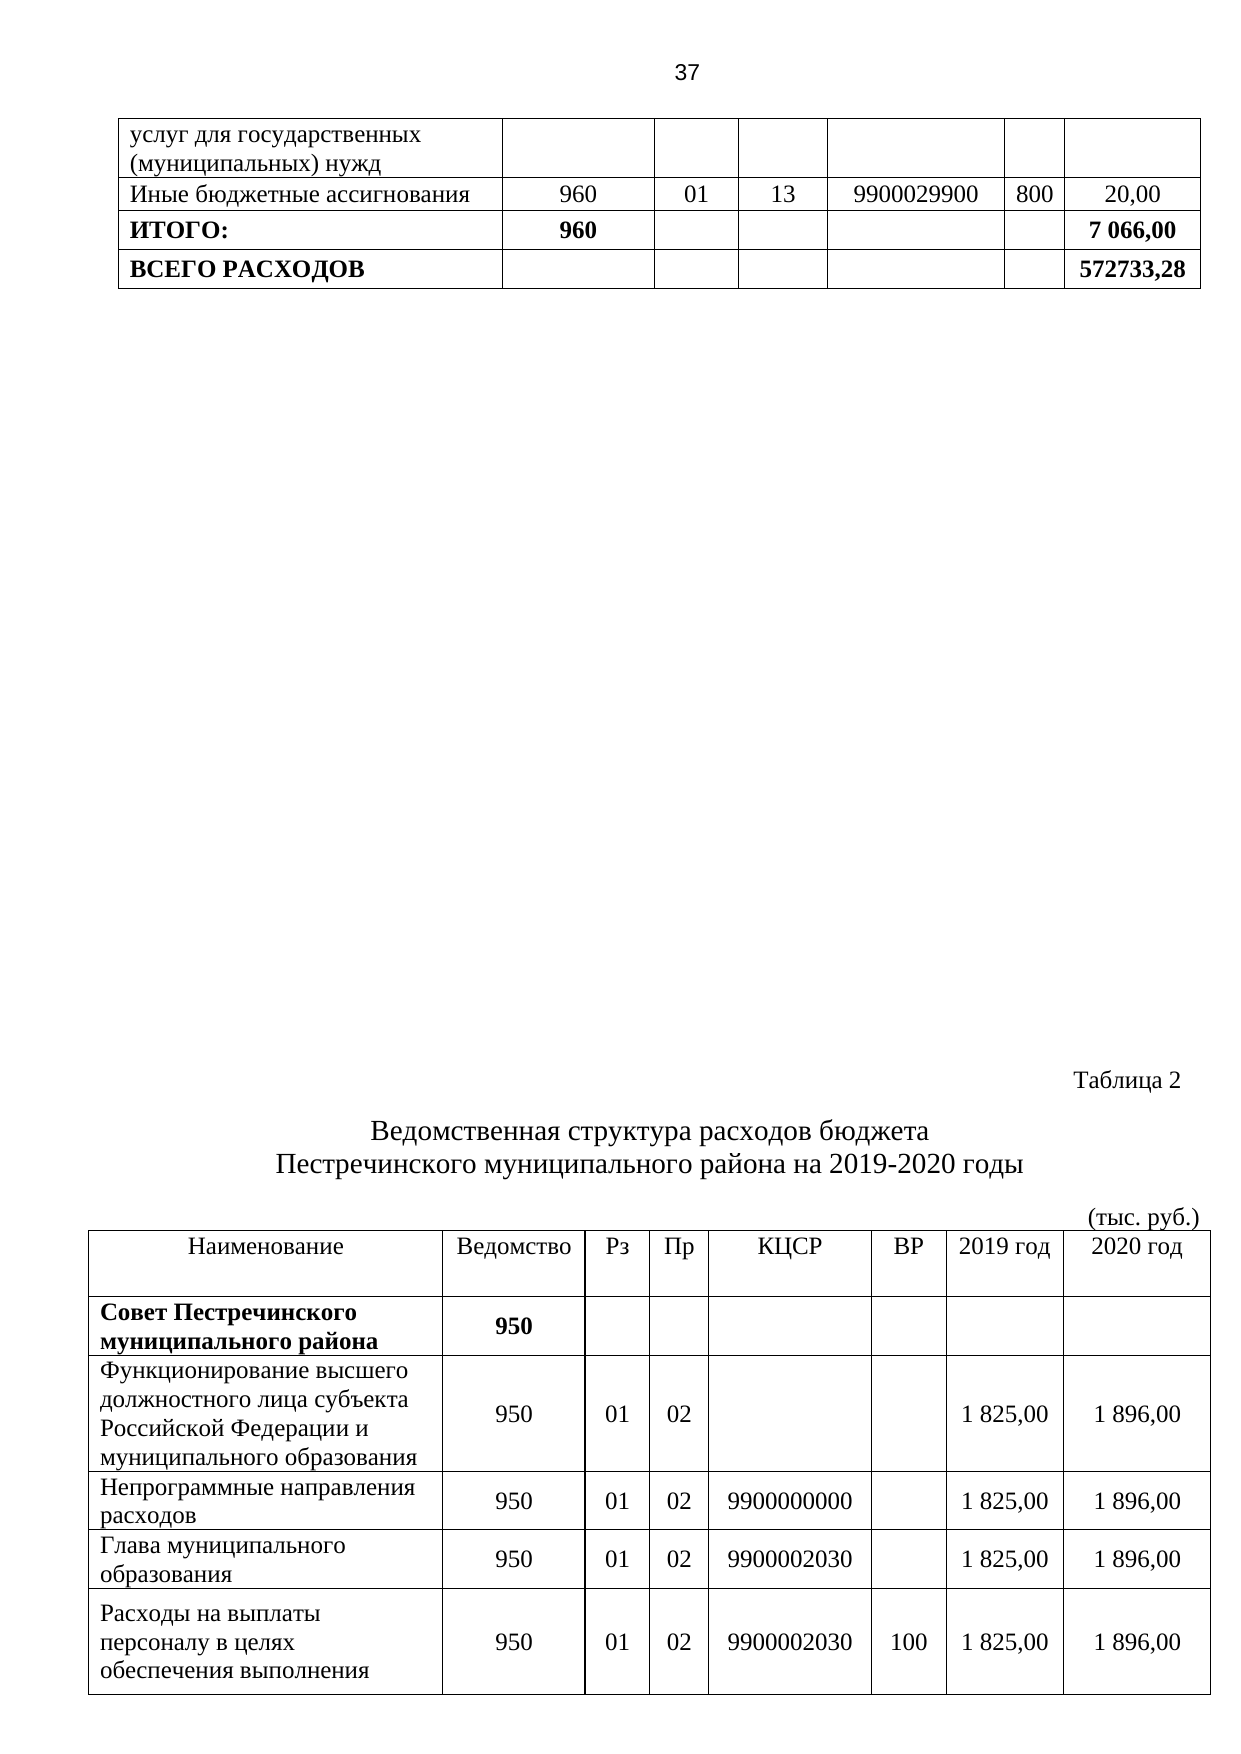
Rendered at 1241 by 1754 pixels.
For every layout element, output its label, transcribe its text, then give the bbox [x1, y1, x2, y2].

text Пестречинского муниципального района на 2019-2020 годы [118, 1146, 1181, 1180]
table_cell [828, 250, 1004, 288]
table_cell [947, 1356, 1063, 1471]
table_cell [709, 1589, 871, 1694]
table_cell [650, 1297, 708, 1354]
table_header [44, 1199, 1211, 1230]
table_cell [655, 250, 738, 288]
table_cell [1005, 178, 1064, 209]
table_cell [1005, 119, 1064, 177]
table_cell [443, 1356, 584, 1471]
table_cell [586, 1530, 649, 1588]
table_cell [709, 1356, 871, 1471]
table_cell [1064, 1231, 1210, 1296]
text Таблица 2 [118, 1065, 1181, 1094]
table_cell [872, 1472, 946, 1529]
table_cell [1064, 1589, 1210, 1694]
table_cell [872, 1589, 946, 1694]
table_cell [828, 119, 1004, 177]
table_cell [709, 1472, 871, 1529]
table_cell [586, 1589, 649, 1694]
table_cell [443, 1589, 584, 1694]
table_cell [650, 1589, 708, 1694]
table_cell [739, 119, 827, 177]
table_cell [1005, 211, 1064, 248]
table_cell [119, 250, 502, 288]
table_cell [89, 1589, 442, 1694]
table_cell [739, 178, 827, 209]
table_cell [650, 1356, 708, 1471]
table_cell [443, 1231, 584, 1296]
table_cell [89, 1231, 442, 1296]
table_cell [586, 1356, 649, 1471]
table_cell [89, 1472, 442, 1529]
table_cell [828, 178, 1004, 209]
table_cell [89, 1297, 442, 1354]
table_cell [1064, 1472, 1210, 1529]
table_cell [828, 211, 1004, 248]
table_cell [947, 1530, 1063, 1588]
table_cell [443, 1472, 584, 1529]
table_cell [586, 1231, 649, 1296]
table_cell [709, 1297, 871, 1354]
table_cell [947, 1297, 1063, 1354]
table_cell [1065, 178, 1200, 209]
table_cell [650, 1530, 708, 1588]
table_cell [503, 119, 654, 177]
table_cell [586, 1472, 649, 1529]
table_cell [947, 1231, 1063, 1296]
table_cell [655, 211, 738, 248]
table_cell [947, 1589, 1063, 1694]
text Ведомственная структура расходов бюджета [118, 1113, 1181, 1146]
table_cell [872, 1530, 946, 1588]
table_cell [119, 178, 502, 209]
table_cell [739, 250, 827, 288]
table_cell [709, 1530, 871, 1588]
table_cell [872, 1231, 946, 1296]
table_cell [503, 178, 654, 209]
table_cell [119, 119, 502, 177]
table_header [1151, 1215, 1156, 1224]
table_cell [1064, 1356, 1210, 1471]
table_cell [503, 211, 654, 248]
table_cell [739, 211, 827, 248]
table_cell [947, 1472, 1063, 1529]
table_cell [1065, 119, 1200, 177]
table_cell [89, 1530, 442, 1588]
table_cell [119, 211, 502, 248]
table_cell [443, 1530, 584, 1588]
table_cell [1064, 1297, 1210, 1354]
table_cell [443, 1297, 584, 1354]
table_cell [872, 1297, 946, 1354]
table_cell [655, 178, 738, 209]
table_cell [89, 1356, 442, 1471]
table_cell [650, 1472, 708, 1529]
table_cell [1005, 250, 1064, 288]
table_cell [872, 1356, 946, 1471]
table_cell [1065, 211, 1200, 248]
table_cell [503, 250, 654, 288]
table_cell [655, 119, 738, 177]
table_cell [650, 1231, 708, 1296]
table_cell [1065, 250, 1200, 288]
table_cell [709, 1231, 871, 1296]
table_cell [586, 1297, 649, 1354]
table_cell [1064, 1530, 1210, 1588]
